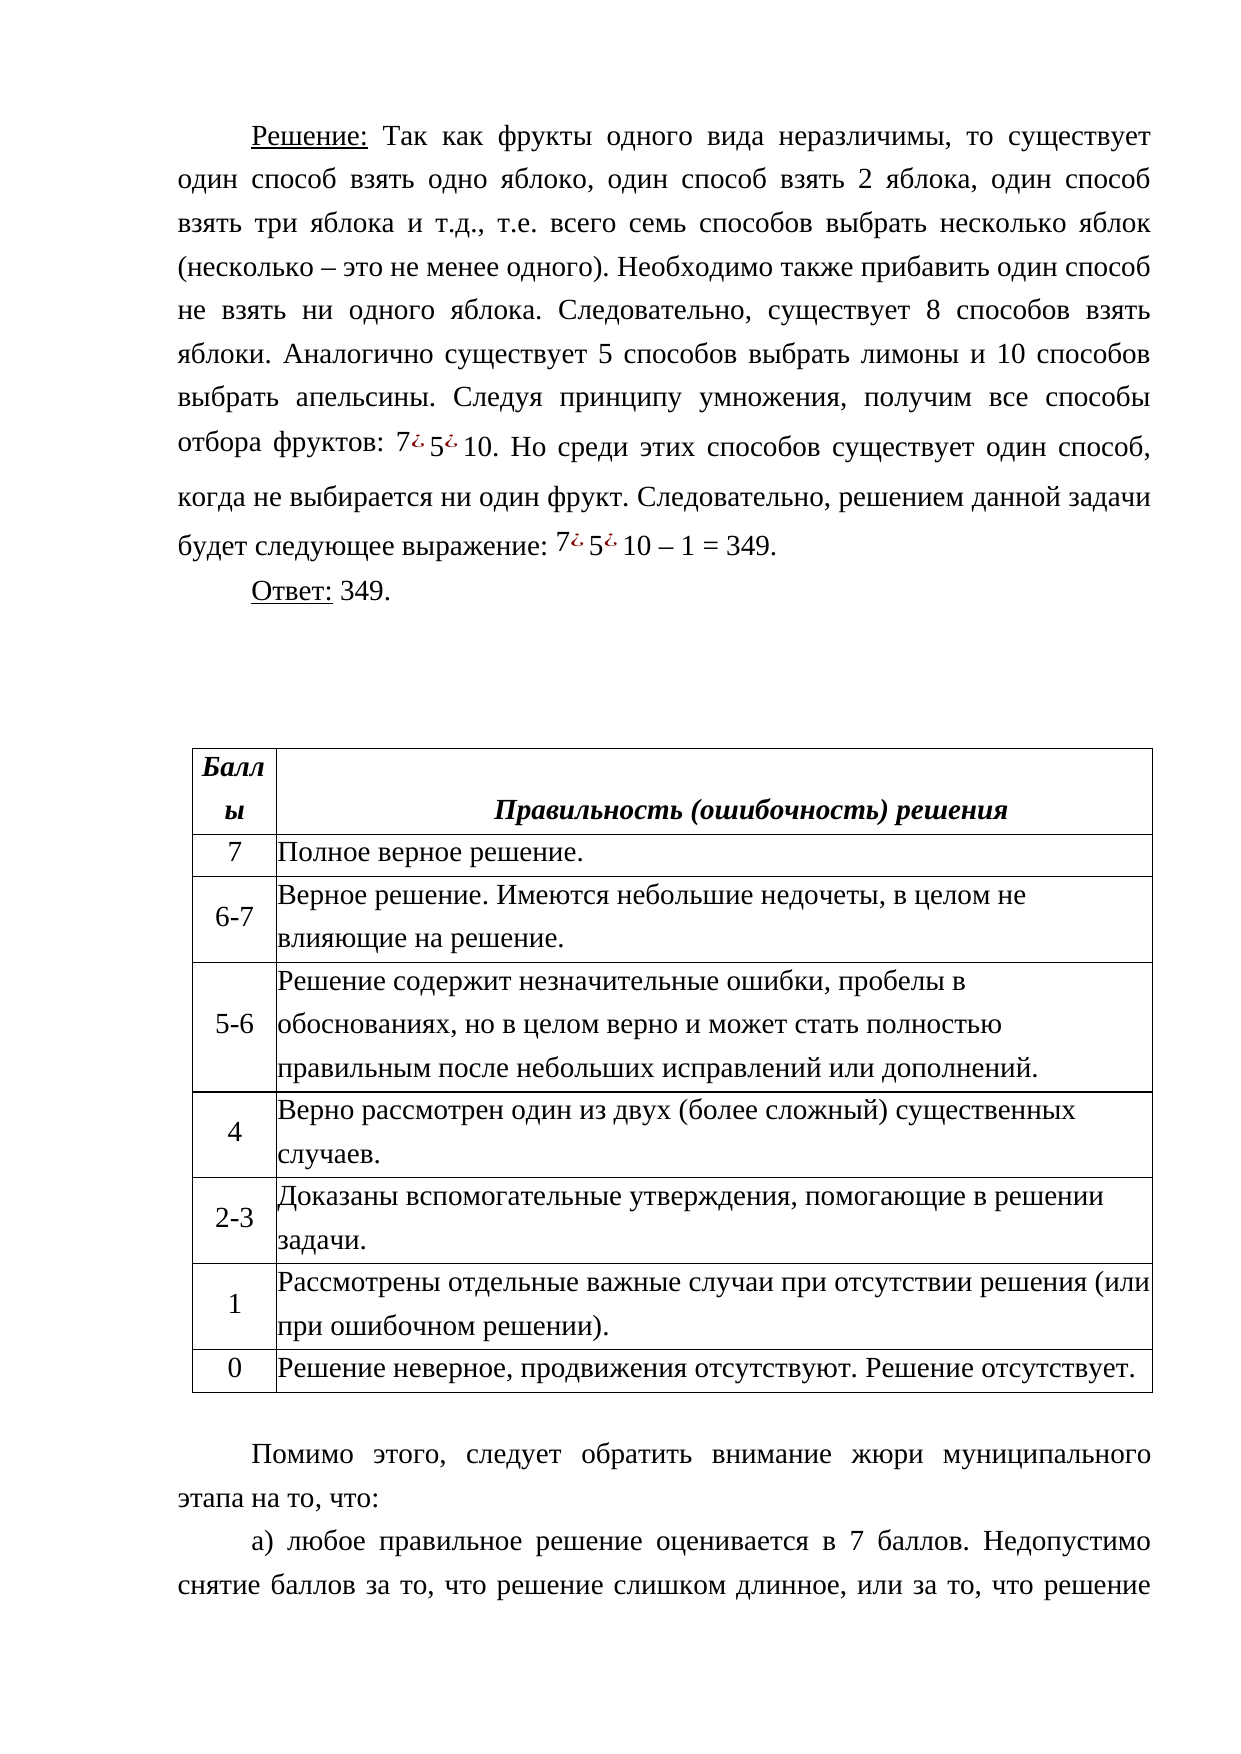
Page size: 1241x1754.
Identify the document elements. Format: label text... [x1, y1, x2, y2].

table_cell 2-3 [193, 1178, 276, 1263]
table_cell Полное верное решение. [277, 835, 1152, 876]
table_cell Верно рассмотрен один из двух (более сложный) существенных случаев. [277, 1093, 1152, 1177]
text Решение: Так как фрукты одного вида неразличимы, то существует один способ взять одно яблоко, один способ взять 2 яблока, один способ взять три яблока и т.д., т.е. всего семь способов выбрать несколько яблок (несколько – это не менее одного). Необходимо также прибавить один способ не взять ни одного яблока. Следовательно, существует 8 способов взять яблоки. Аналогично существует 5 способов выбрать лимоны и 10 способов выбрать апельсины. Следуя принципу умножения, получим все способы отбора фруктов: 7510. Но среди этих способов существует один способ, когда не выбирается ни один фрукт. Следовательно, решением данной задачи будет следующее выражение: 7510 – 1 = 349. [177, 118, 1152, 562]
table_cell 0 [193, 1350, 276, 1392]
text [177, 1523, 1152, 1600]
table_cell 6-7 [193, 877, 276, 962]
table_cell 5-6 [193, 963, 276, 1091]
table_header Баллы [193, 749, 276, 833]
text Ответ: 349. [177, 573, 1152, 607]
table_cell Решение содержит незначительные ошибки, пробелы в обоснованиях, но в целом верно и может стать полностью правильным после небольших исправлений или дополнений. [277, 963, 1152, 1091]
table_cell 1 [193, 1264, 276, 1349]
text Помимо этого, следует обратить внимание жюри муниципального этапа на то, что: [177, 1436, 1152, 1513]
table_cell Решение неверное, продвижения отсутствуют. Решение отсутствует. [277, 1350, 1152, 1392]
table_header Правильность (ошибочность) решения [277, 749, 1152, 833]
table_cell Доказаны вспомогательные утверждения, помогающие в решении задачи. [277, 1178, 1152, 1263]
table_cell 7 [193, 835, 276, 876]
table_cell 4 [193, 1093, 276, 1177]
table_cell Рассмотрены отдельные важные случаи при отсутствии решения (или при ошибочном решении). [277, 1264, 1152, 1349]
table_cell Верное решение. Имеются небольшие недочеты, в целом не влияющие на решение. [277, 877, 1152, 962]
